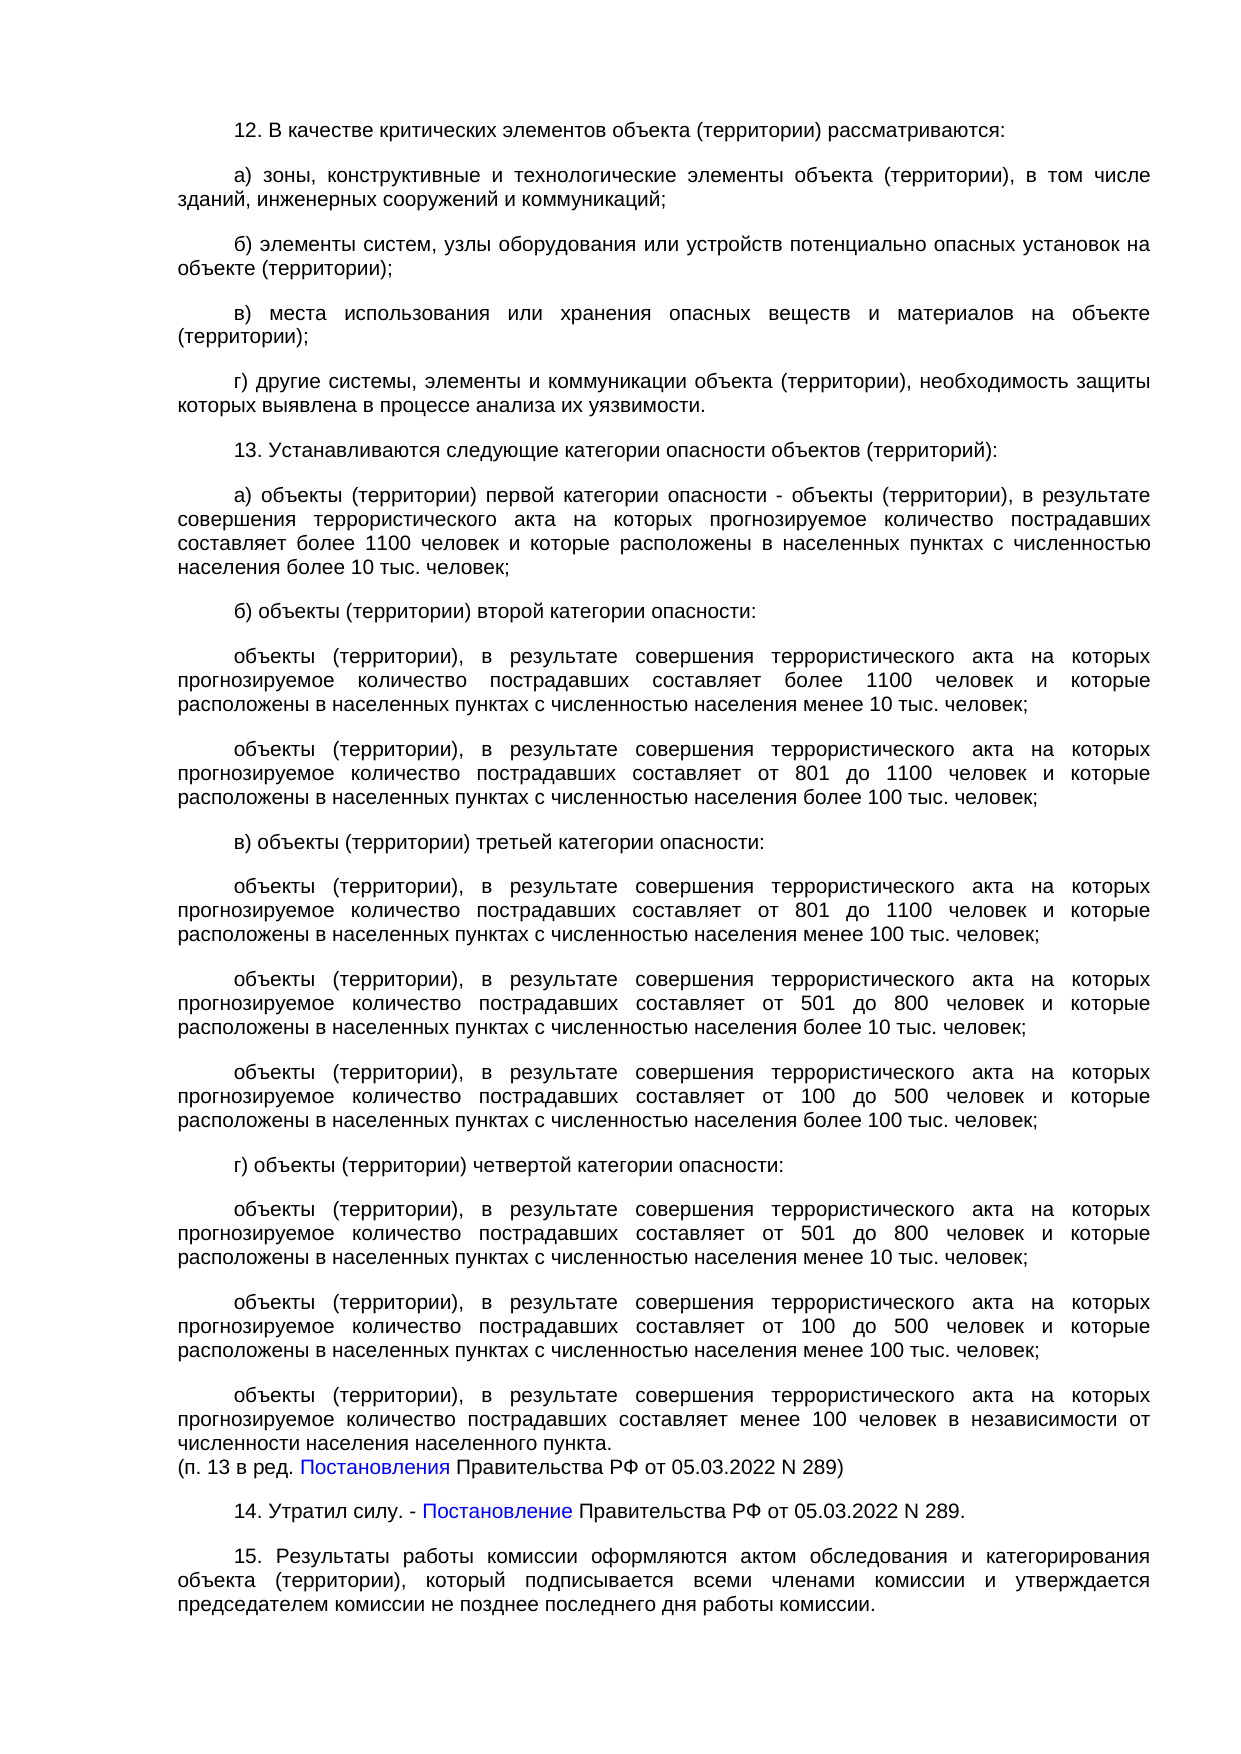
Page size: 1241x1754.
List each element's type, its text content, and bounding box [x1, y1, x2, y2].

text объекты (территории), в результате совершения террористического акта на которых прогнозируемое количество пострадавших составляет от 501 до 800 человек и которые расположены в населенных пунктах с численностью населения более 10 тыс. человек; [177, 967, 1152, 1039]
text а) зоны, конструктивные и технологические элементы объекта (территории), в том числе зданий, инженерных сооружений и коммуникаций; [177, 163, 1152, 211]
text 12. В качестве критических элементов объекта (территории) рассматриваются: [177, 118, 1152, 142]
text объекты (территории), в результате совершения террористического акта на которых прогнозируемое количество пострадавших составляет от 100 до 500 человек и которые расположены в населенных пунктах с численностью населения более 100 тыс. человек; [177, 1060, 1152, 1132]
text в) места использования или хранения опасных веществ и материалов на объекте (территории); [177, 300, 1152, 348]
text (п. 13 в ред. Постановления Правительства РФ от 05.03.2022 N 289) [177, 1454, 1152, 1478]
text г) другие системы, элементы и коммуникации объекта (территории), необходимость защиты которых выявлена в процессе анализа их уязвимости. [177, 369, 1152, 417]
text б) элементы систем, узлы оборудования или устройств потенциально опасных установок на объекте (территории); [177, 232, 1152, 279]
text б) объекты (территории) второй категории опасности: [177, 599, 1152, 623]
text 13. Устанавливаются следующие категории опасности объектов (территорий): [177, 438, 1152, 462]
text объекты (территории), в результате совершения террористического акта на которых прогнозируемое количество пострадавших составляет менее 100 человек в независимости от численности населения населенного пункта. [177, 1383, 1152, 1454]
text 15. Результаты работы комиссии оформляются актом обследования и категорирования объекта (территории), который подписывается всеми членами комиссии и утверждается председателем комиссии не позднее последнего дня работы комиссии. [177, 1544, 1152, 1616]
text объекты (территории), в результате совершения террористического акта на которых прогнозируемое количество пострадавших составляет от 801 до 1100 человек и которые расположены в населенных пунктах с численностью населения менее 100 тыс. человек; [177, 874, 1152, 946]
text объекты (территории), в результате совершения террористического акта на которых прогнозируемое количество пострадавших составляет от 100 до 500 человек и которые расположены в населенных пунктах с численностью населения менее 100 тыс. человек; [177, 1290, 1152, 1362]
text объекты (территории), в результате совершения террористического акта на которых прогнозируемое количество пострадавших составляет более 1100 человек и которые расположены в населенных пунктах с численностью населения менее 10 тыс. человек; [177, 644, 1152, 716]
text г) объекты (территории) четвертой категории опасности: [177, 1152, 1152, 1176]
text 14. Утратил силу. - Постановление Правительства РФ от 05.03.2022 N 289. [177, 1499, 1152, 1523]
text объекты (территории), в результате совершения террористического акта на которых прогнозируемое количество пострадавших составляет от 501 до 800 человек и которые расположены в населенных пунктах с численностью населения менее 10 тыс. человек; [177, 1197, 1152, 1269]
text в) объекты (территории) третьей категории опасности: [177, 829, 1152, 853]
text а) объекты (территории) первой категории опасности - объекты (территории), в результате совершения террористического акта на которых прогнозируемое количество пострадавших составляет более 1100 человек и которые расположены в населенных пунктах с численностью населения более 10 тыс. человек; [177, 483, 1152, 578]
text объекты (территории), в результате совершения террористического акта на которых прогнозируемое количество пострадавших составляет от 801 до 1100 человек и которые расположены в населенных пунктах с численностью населения более 100 тыс. человек; [177, 737, 1152, 809]
